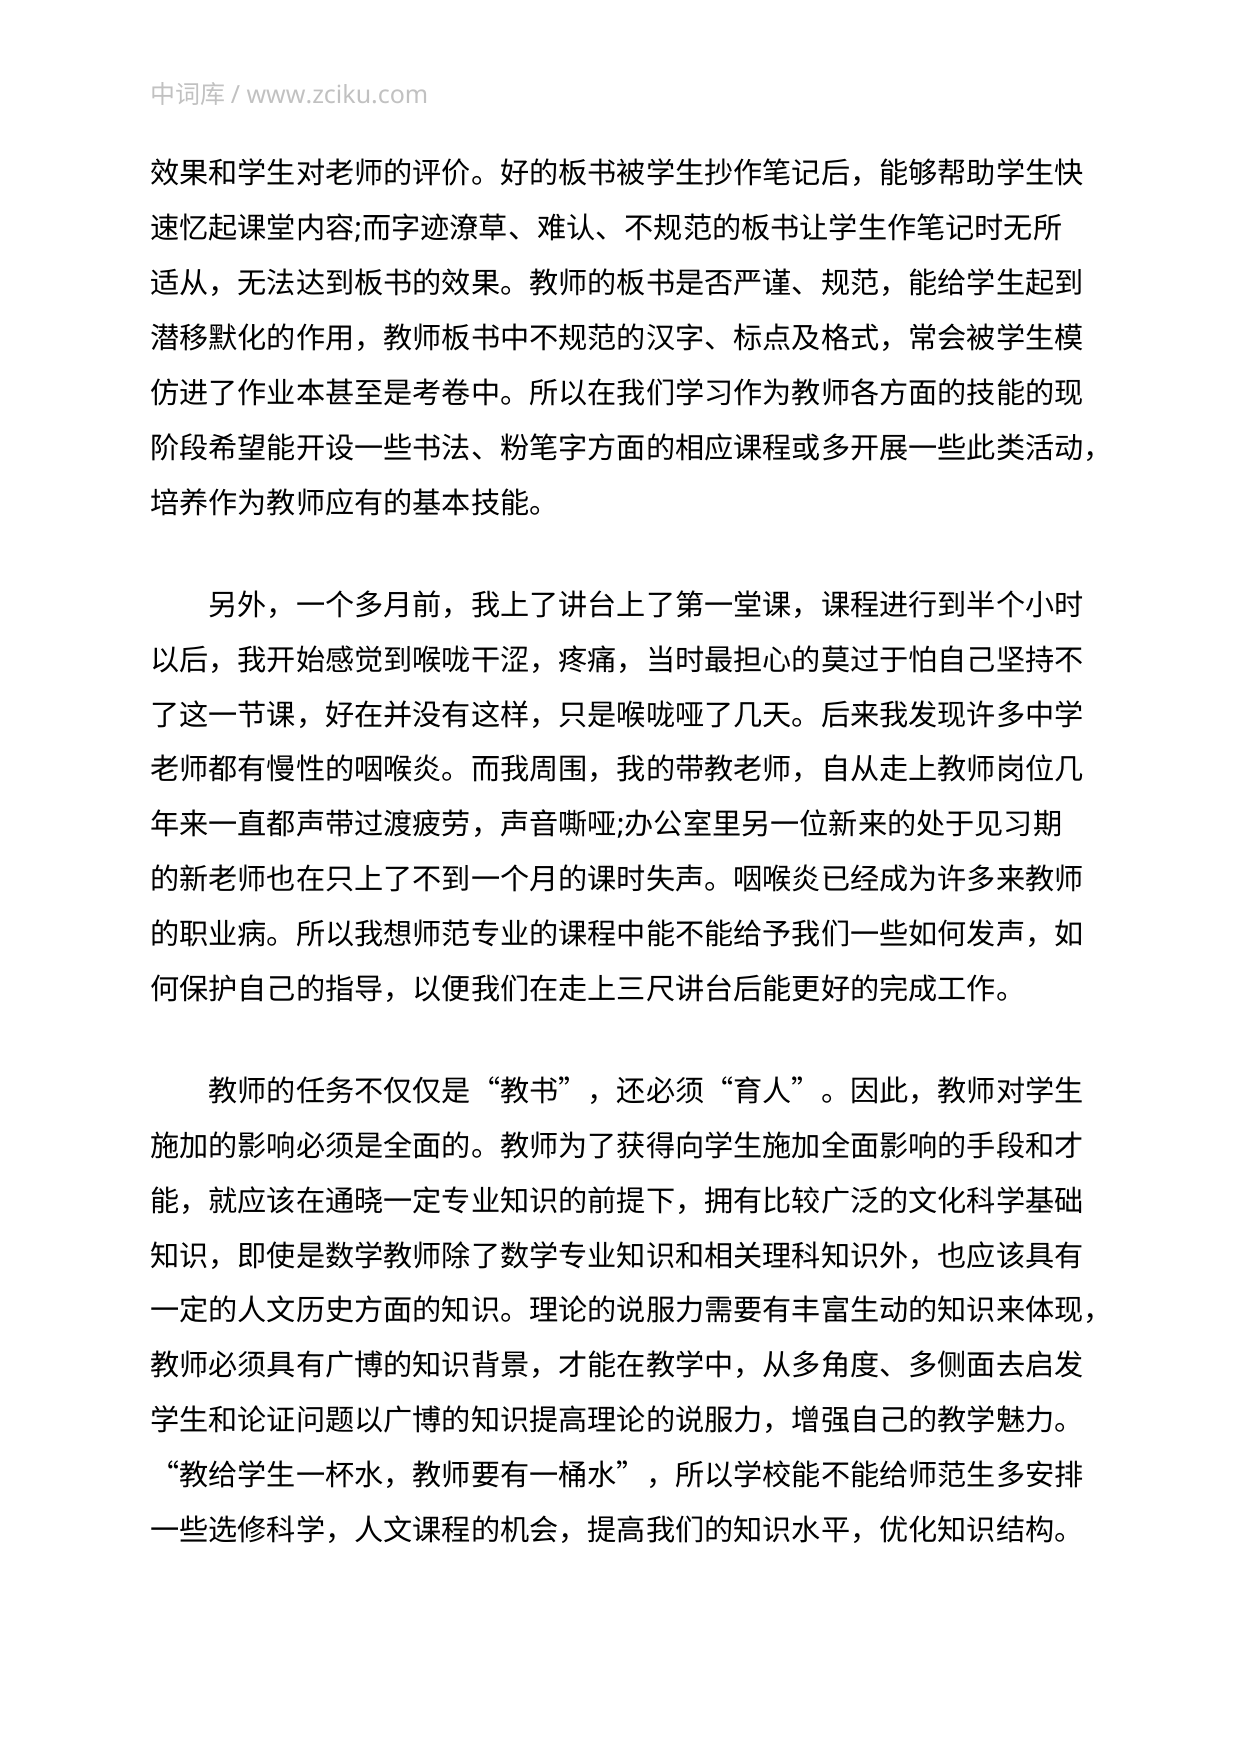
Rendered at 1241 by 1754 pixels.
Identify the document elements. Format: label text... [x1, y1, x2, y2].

text 另外，一个多月前，我上了讲台上了第一堂课，课程进行到半个小时以后，我开始感觉到喉咙干涩，疼痛，当时最担心的莫过于怕自己坚持不了这一节课，好在并没有这样，只是喉咙哑了几天。后来我发现许多中学老师都有慢性的咽喉炎。而我周围，我的带教老师，自从走上教师岗位几年来一直都声带过渡疲劳，声音嘶哑;办公室里另一位新来的处于见习期的新老师也在只上了不到一个月的课时失声。咽喉炎已经成为许多来教师的职业病。所以我想师范专业的课程中能不能给予我们一些如何发声，如何保护自己的指导，以便我们在走上三尺讲台后能更好的完成工作。 [150, 581, 1090, 1008]
text 教师的任务不仅仅是“教书”，还必须“育人”。因此，教师对学生施加的影响必须是全面的。教师为了获得向学生施加全面影响的手段和才能，就应该在通晓一定专业知识的前提下，拥有比较广泛的文化科学基础知识，即使是数学教师除了数学专业知识和相关理科知识外，也应该具有一定的人文历史方面的知识。理论的说服力需要有丰富生动的知识来体现，教师必须具有广博的知识背景，才能在教学中，从多角度、多侧面去启发学生和论证问题以广博的知识提高理论的说服力，增强自己的教学魅力。“教给学生一杯水，教师要有一桶水”，所以学校能不能给师范生多安排一些选修科学，人文课程的机会，提高我们的知识水平，优化知识结构。 [150, 1067, 1090, 1549]
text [150, 150, 1090, 522]
